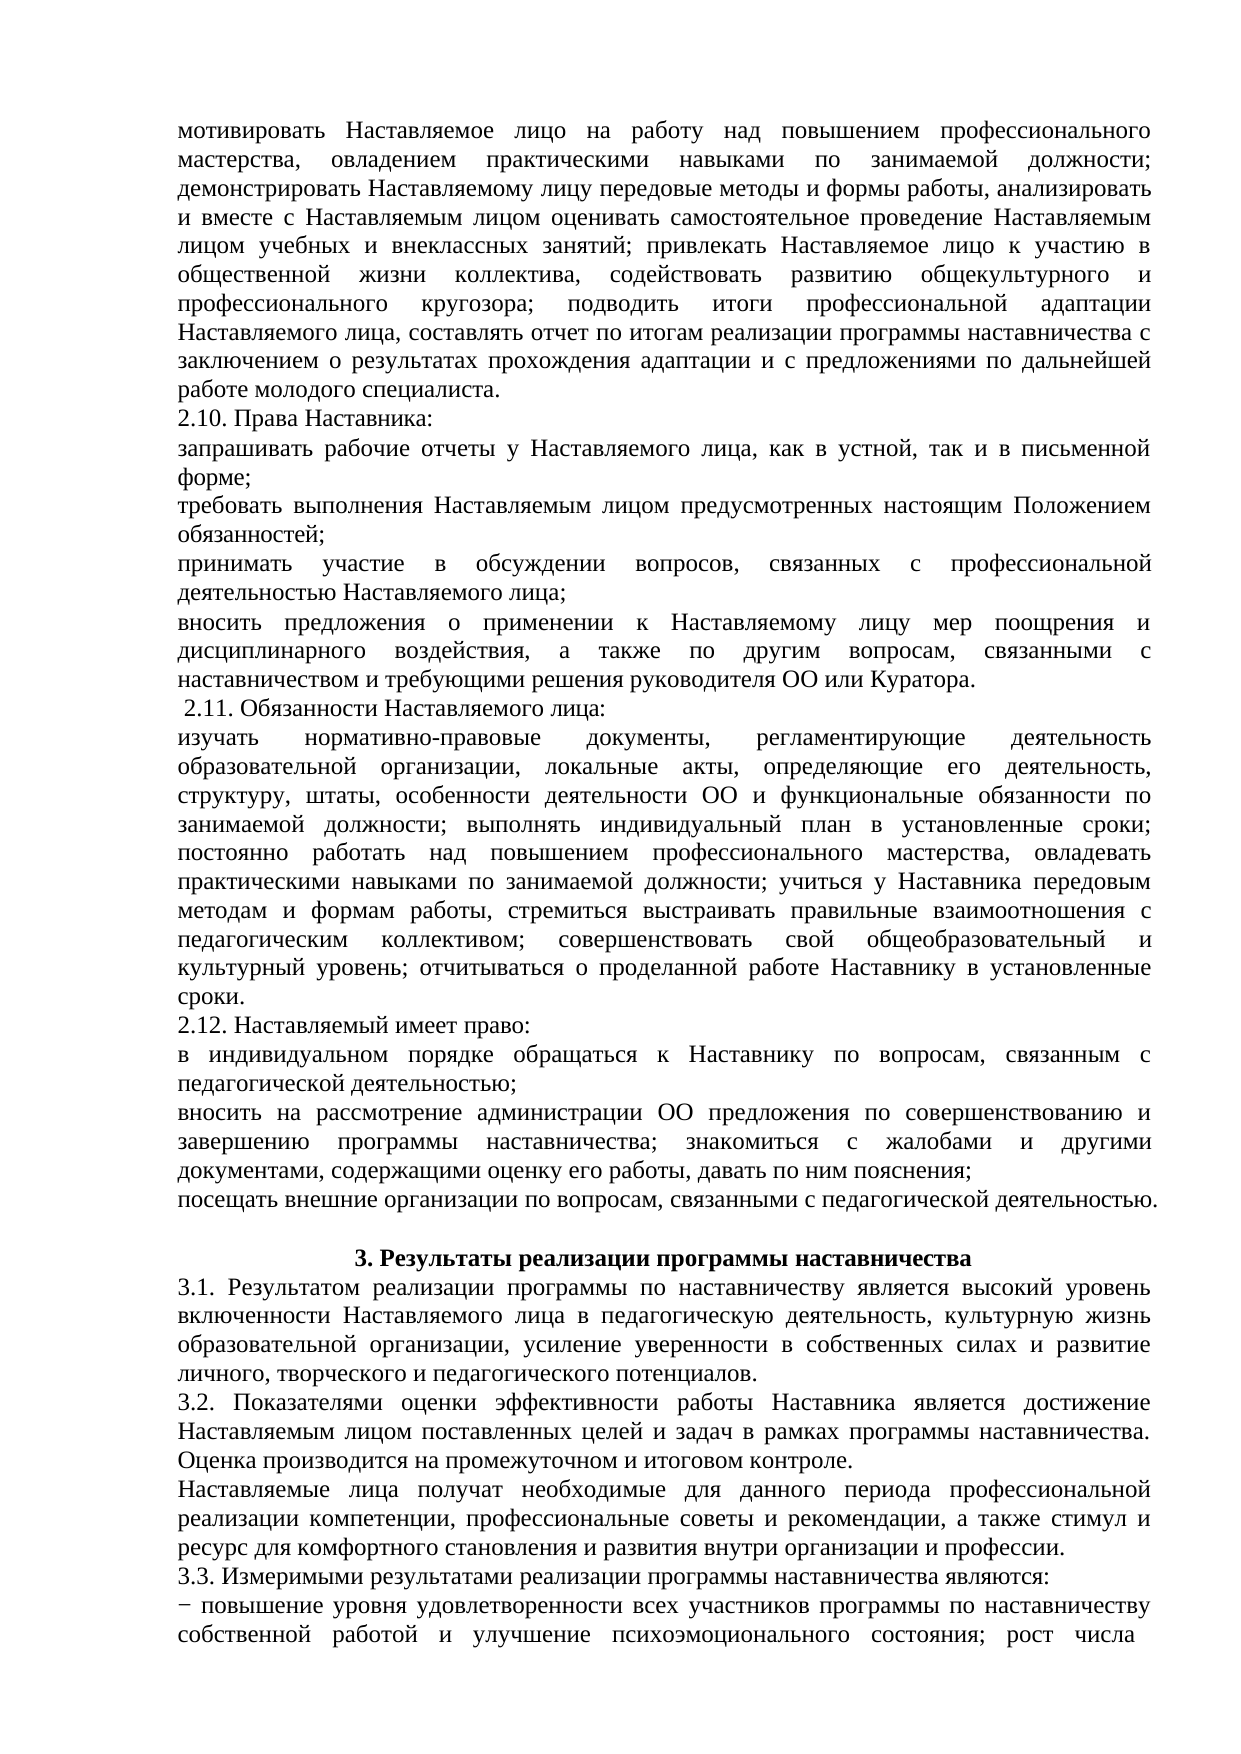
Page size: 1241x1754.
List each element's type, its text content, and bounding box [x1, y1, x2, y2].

text мотивировать Наставляемое лицо на работу над повышением профессионального мастерства, овладением практическими навыками по занимаемой должности; демонстрировать Наставляемому лицу передовые методы и формы работы, анализировать и вместе с Наставляемым лицом оценивать самостоятельное проведение Наставляемым лицом учебных и внеклассных занятий; привлекать Наставляемое лицо к участию в общественной жизни коллектива, содействовать развитию общекультурного и профессионального кругозора; подводить итоги профессиональной адаптации Наставляемого лица, составлять отчет по итогам реализации программы наставничества с заключением о результатах прохождения адаптации и с предложениями по дальнейшей работе молодого специалиста. [177, 115, 1152, 403]
list Наставляемый имеет право: [177, 1011, 1166, 1039]
text вносить предложения о применении к Наставляемому лицу мер поощрения и дисциплинарного воздействия, а также по другим вопросам, связанными с наставничеством и требующими решения руководителя ОО или Куратора. [177, 607, 1152, 693]
text принимать участие в обсуждении вопросов, связанных с профессиональной деятельностью Наставляемого лица; [177, 548, 1152, 606]
list Результаты реализации программы наставничества [354, 1243, 1166, 1272]
list Обязанности Наставляемого лица: [183, 693, 1166, 722]
text Наставляемые лица получат необходимые для данного периода профессиональной реализации компетенции, профессиональные советы и рекомендации, а также стимул и ресурс для комфортного становления и развития внутри организации и профессии. [177, 1474, 1152, 1560]
text − повышение уровня удовлетворенности всех участников программы по наставничеству собственной работой и улучшение психоэмоционального состояния; рост числа [177, 1590, 1152, 1648]
text изучать нормативно-правовые документы, регламентирующие деятельность образовательной организации, локальные акты, определяющие его деятельность, структуру, штаты, особенности деятельности ОО и функциональные обязанности по занимаемой должности; выполнять индивидуальный план в установленные сроки; постоянно работать над повышением профессионального мастерства, овладевать практическими навыками по занимаемой должности; учиться у Наставника передовым методам и формам работы, стремиться выстраивать правильные взаимоотношения с педагогическим коллективом; совершенствовать свой общеобразовательный и культурный уровень; отчитываться о проделанной работе Наставнику в установленные сроки. [177, 722, 1152, 1010]
text вносить на рассмотрение администрации ОО предложения по совершенствованию и завершению программы наставничества; знакомиться с жалобами и другими документами, содержащими оценку его работы, давать по ним пояснения; [177, 1097, 1152, 1183]
text посещать внешние организации по вопросам, связанными с педагогической деятельностью. [177, 1184, 1166, 1213]
text в индивидуальном порядке обращаться к Наставнику по вопросам, связанным с педагогической деятельностью; [177, 1040, 1152, 1096]
text запрашивать рабочие отчеты у Наставляемого лица, как в устной, так и в письменной форме; [177, 433, 1151, 490]
list Результатом реализации программы по наставничеству является высокий уровень включенности Наставляемого лица в педагогическую деятельность, культурную жизнь образовательной организации, усиление уверенности в собственных силах и развитие личного, творческого и педагогического потенциалов. [177, 1272, 1152, 1387]
list Показателями оценки эффективности работы Наставника является достижение Наставляемым лицом поставленных целей и задач в рамках программы наставничества. Оценка производится на промежуточном и итоговом контроле. [177, 1387, 1152, 1474]
text требовать выполнения Наставляемым лицом предусмотренных настоящим Положением обязанностей; [177, 491, 1152, 548]
list Права Наставника: [177, 403, 1166, 432]
list Измеримыми результатами реализации программы наставничества являются: [177, 1561, 1166, 1590]
